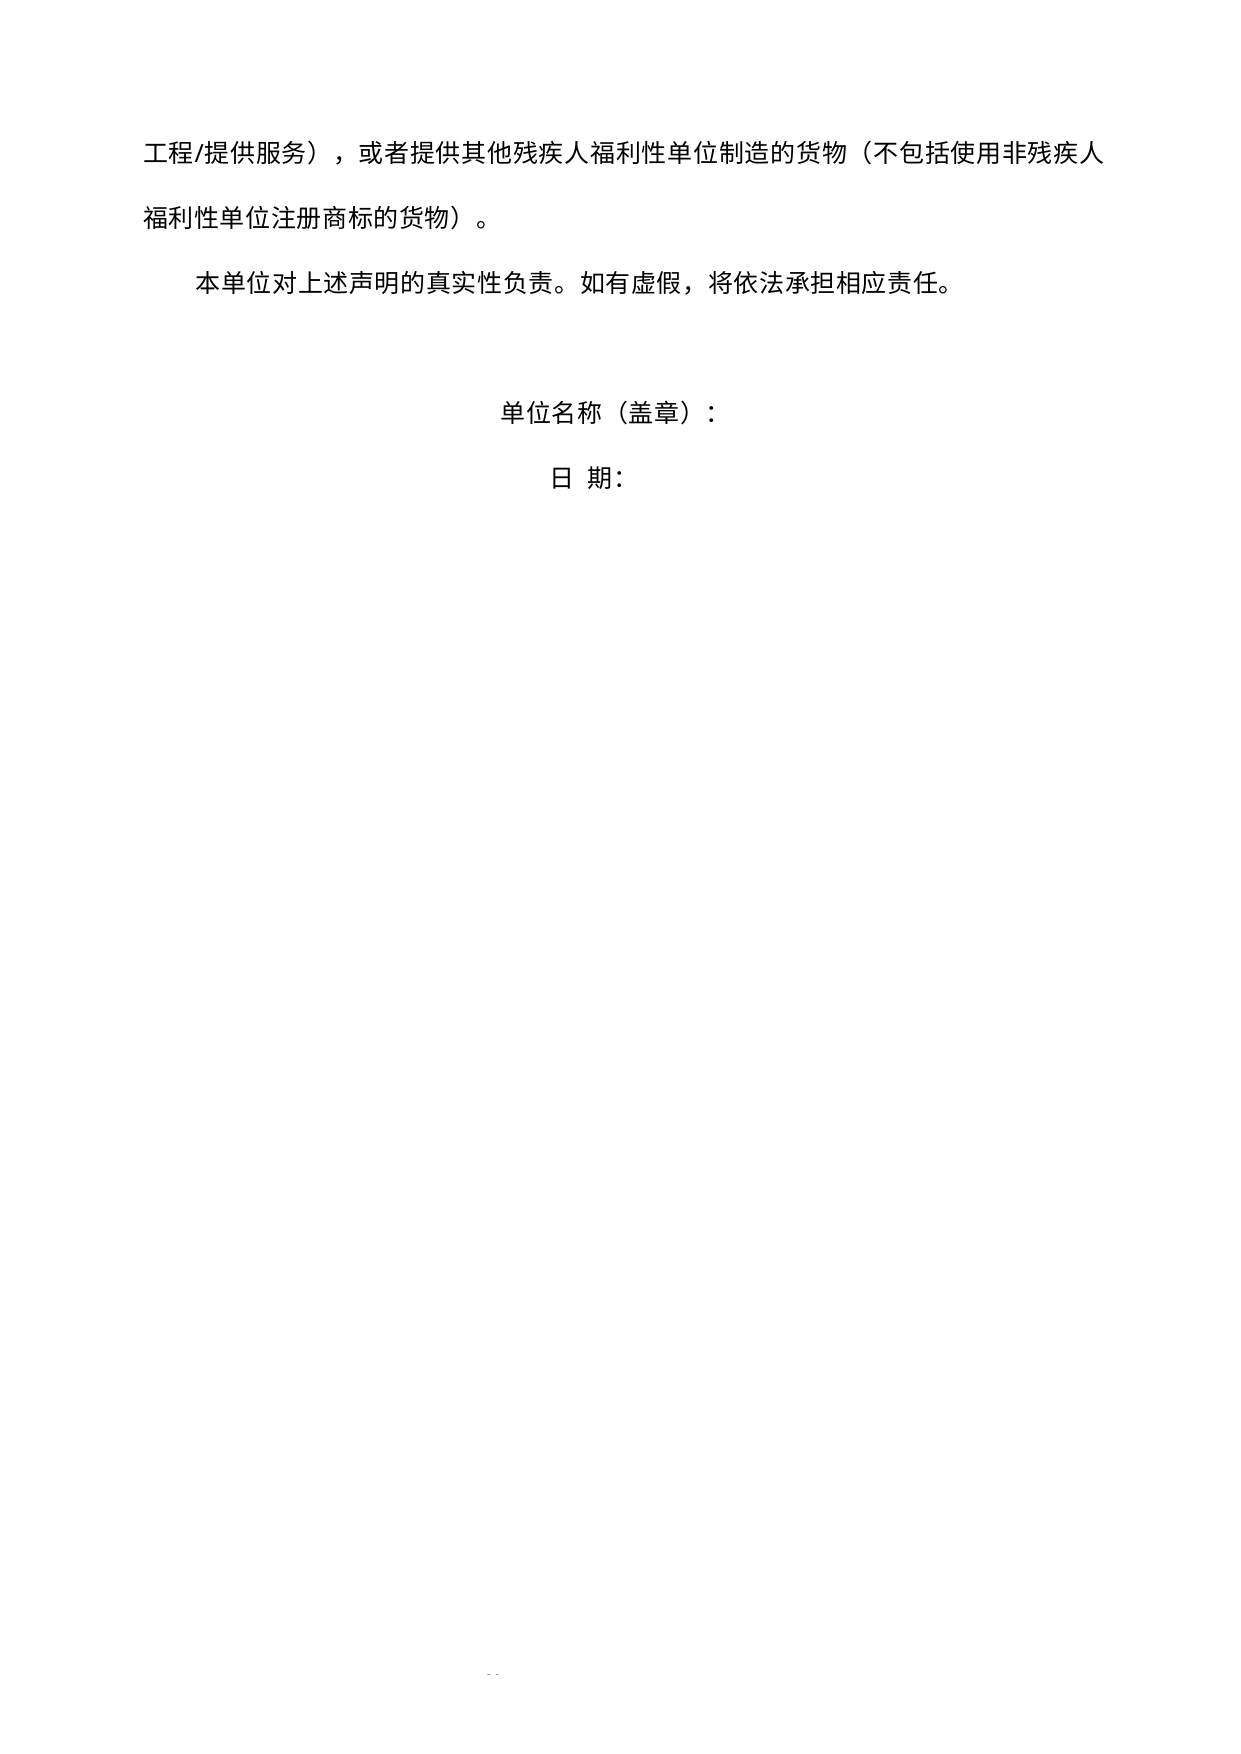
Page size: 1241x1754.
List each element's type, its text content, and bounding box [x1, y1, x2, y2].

text 单位名称（盖章）： [143, 379, 943, 444]
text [143, 119, 1105, 249]
text 日 期： [143, 444, 943, 509]
text 本单位对上述声明的真实性负责。如有虚假，将依法承担相应责任。 [143, 249, 1105, 314]
